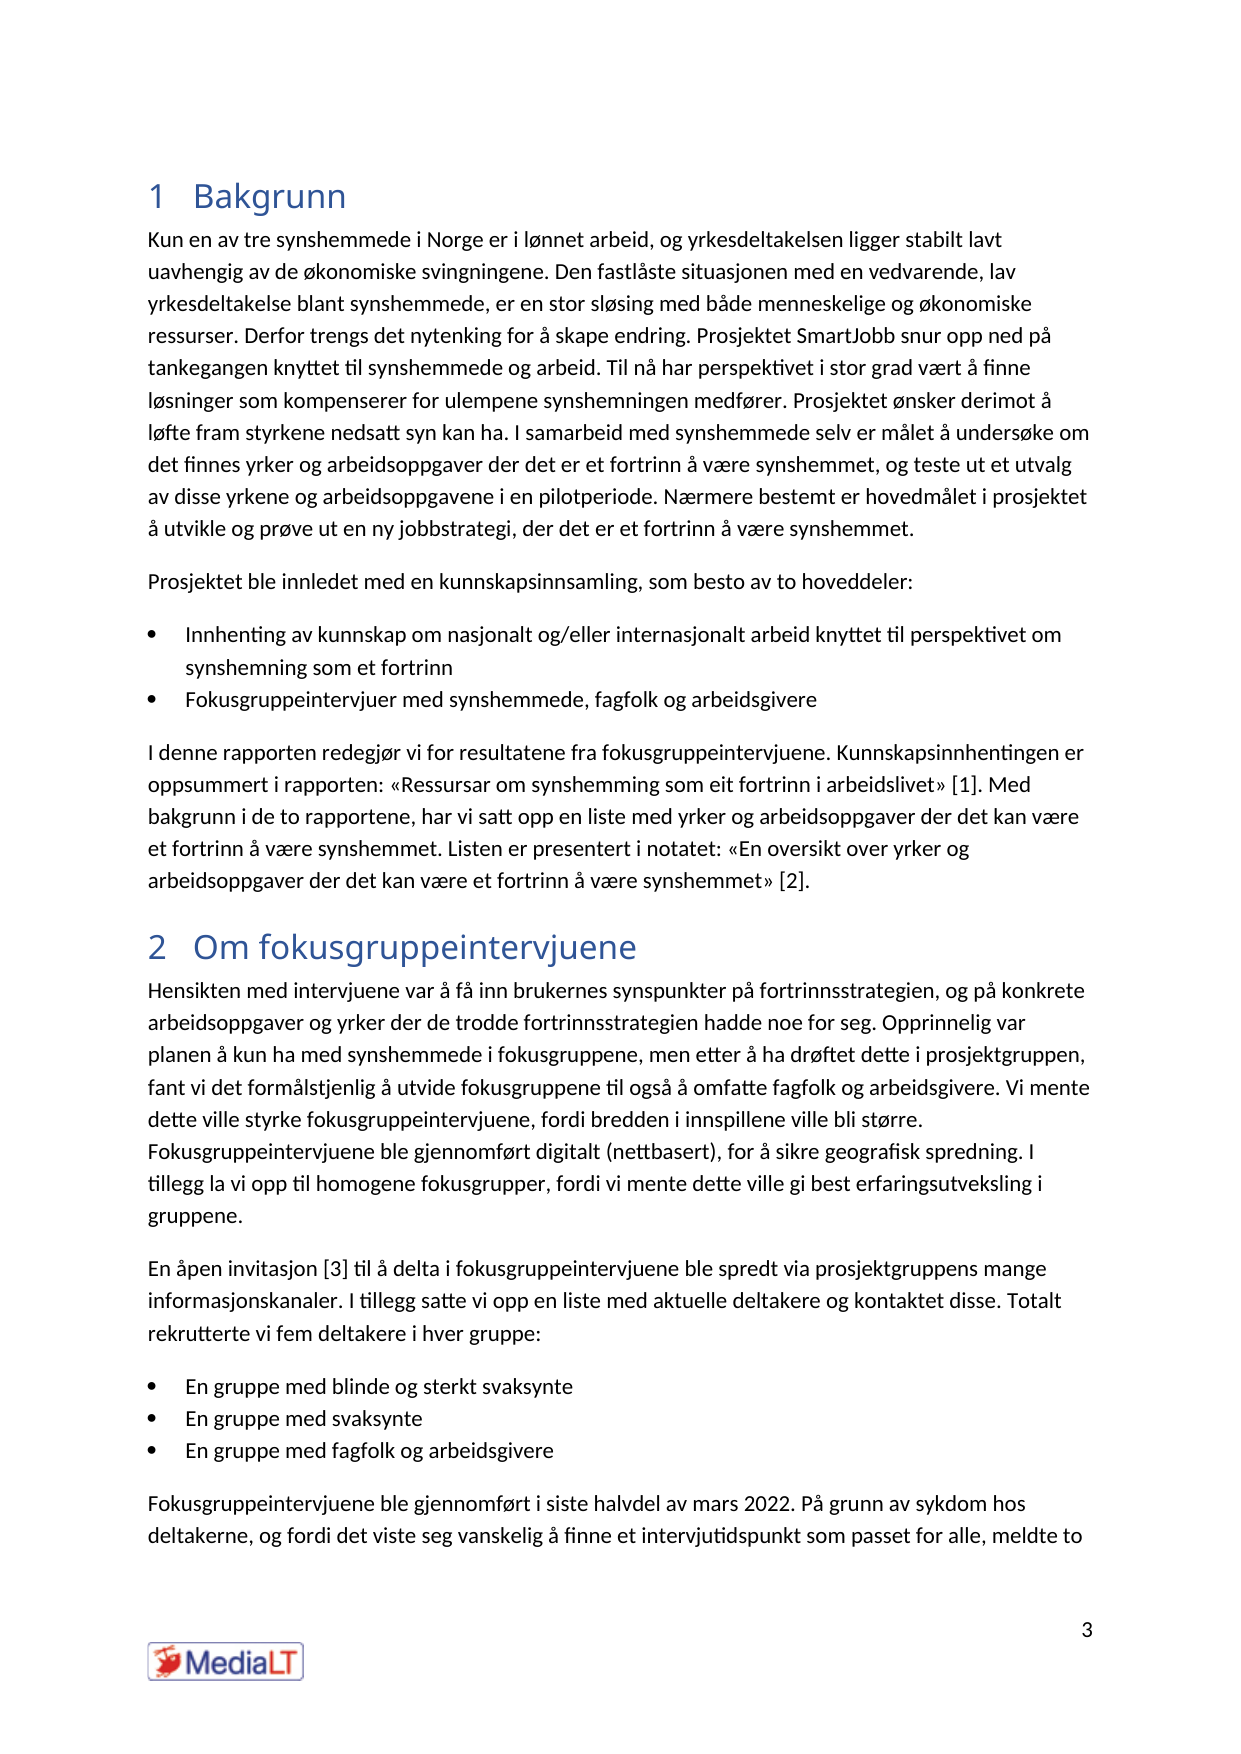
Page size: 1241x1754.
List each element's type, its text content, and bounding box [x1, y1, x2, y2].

subtitle Bakgrunn [148, 173, 1093, 218]
list En gruppe med svaksynte [148, 1404, 1093, 1432]
list En gruppe med blinde og sterkt svaksynte [148, 1372, 1093, 1400]
subtitle Om fokusgruppeintervjuene [148, 924, 1093, 969]
text Hensikten med intervjuene var å få inn brukernes synspunkter på fortrinnsstrategien, og på konkrete arbeidsoppgaver og yrker der de trodde fortrinnsstrategien hadde noe for seg. Opprinnelig var planen å kun ha med synshemmede i fokusgruppene, men etter å ha drøftet dette i prosjektgruppen, fant vi det formålstjenlig å utvide fokusgruppene til også å omfatte fagfolk og arbeidsgivere. Vi mente dette ville styrke fokusgruppeintervjuene, fordi bredden i innspillene ville bli større. Fokusgruppeintervjuene ble gjennomført digitalt (nettbasert), for å sikre geografisk spredning. I tillegg la vi opp til homogene fokusgrupper, fordi vi mente dette ville gi best erfaringsutveksling i gruppene. [148, 976, 1093, 1229]
picture [147, 1642, 304, 1681]
list Innhenting av kunnskap om nasjonalt og/eller internasjonalt arbeid knyttet til perspektivet om synshemning som et fortrinn [148, 621, 1093, 681]
text I denne rapporten redegjør vi for resultatene fra fokusgruppeintervjuene. Kunnskapsinnhentingen er oppsummert i rapporten: «Ressursar om synshemming som eit fortrinn i arbeidslivet» [1]. Med bakgrunn i de to rapportene, har vi satt opp en liste med yrker og arbeidsoppgaver der det kan være et fortrinn å være synshemmet. Listen er presentert i notatet: «En oversikt over yrker og arbeidsoppgaver der det kan være et fortrinn å være synshemmet» [2]. [148, 738, 1093, 895]
text En åpen invitasjon [3] til å delta i fokusgruppeintervjuene ble spredt via prosjektgruppens mange informasjonskanaler. I tillegg satte vi opp en liste med aktuelle deltakere og kontaktet disse. Totalt rekrutterte vi fem deltakere i hver gruppe: [148, 1254, 1093, 1347]
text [148, 1489, 1093, 1549]
text Prosjektet ble innledet med en kunnskapsinnsamling, som besto av to hoveddeler: [148, 567, 1093, 596]
list Fokusgruppeintervjuer med synshemmede, fagfolk og arbeidsgivere [148, 685, 1093, 713]
list En gruppe med fagfolk og arbeidsgivere [148, 1436, 1093, 1464]
text Kun en av tre synshemmede i Norge er i lønnet arbeid, og yrkesdeltakelsen ligger stabilt lavt uavhengig av de økonomiske svingningene. Den fastlåste situasjonen med en vedvarende, lav yrkesdeltakelse blant synshemmede, er en stor sløsing med både menneskelige og økonomiske ressurser. Derfor trengs det nytenking for å skape endring. Prosjektet SmartJobb snur opp ned på tankegangen knyttet til synshemmede og arbeid. Til nå har perspektivet i stor grad vært å finne løsninger som kompenserer for ulempene synshemningen medfører. Prosjektet ønsker derimot å løfte fram styrkene nedsatt syn kan ha. I samarbeid med synshemmede selv er målet å undersøke om det finnes yrker og arbeidsoppgaver der det er et fortrinn å være synshemmet, og teste ut et utvalg av disse yrkene og arbeidsoppgavene i en pilotperiode. Nærmere bestemt er hovedmålet i prosjektet å utvikle og prøve ut en ny jobbstrategi, der det er et fortrinn å være synshemmet. [148, 225, 1093, 542]
